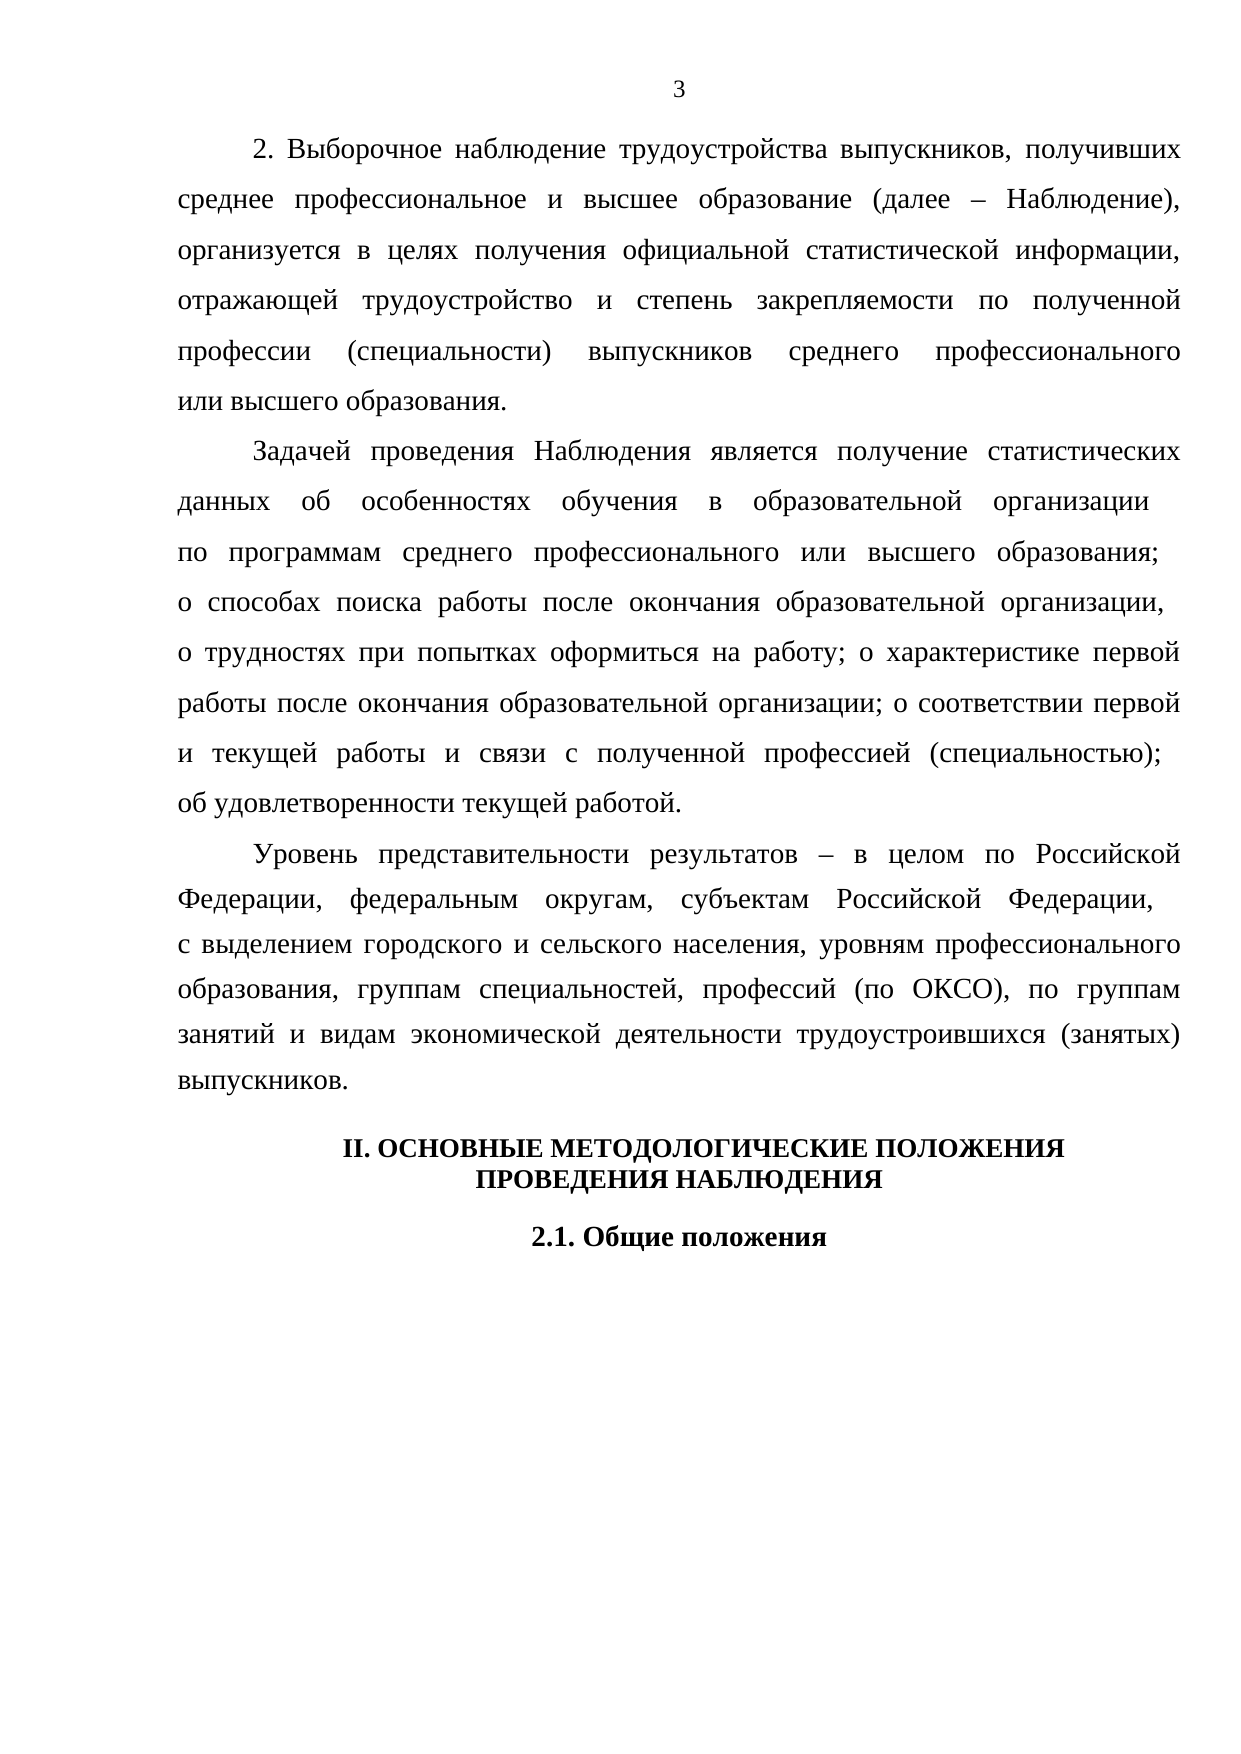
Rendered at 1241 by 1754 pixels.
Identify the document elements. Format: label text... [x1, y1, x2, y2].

text Уровень представительности результатов – в целом по Российской Федерации, федеральным округам, субъектам Российской Федерации, с выделением городского и сельского населения, уровням профессионального образования, группам специальностей, профессий (по ОКСО), по группам занятий и видам экономической деятельности трудоустроившихся (занятых) выпускников. [177, 836, 1181, 1095]
text 2.1. Общие положения [177, 1219, 1181, 1253]
text Задачей проведения Наблюдения является получение статистических данных об особенностях обучения в образовательной организации по программам среднего профессионального или высшего образования; о способах поиска работы после окончания образовательной организации, о трудностях при попытках оформиться на работу; о характеристике первой работы после окончания образовательной организации; о соответствии первой и текущей работы и связи с полученной профессией (специальностью); об удовлетворенности текущей работой. [177, 433, 1181, 819]
text 2. Выборочное наблюдение трудоустройства выпускников, получивших среднее профессиональное и высшее образование (далее – Наблюдение), организуется в целях получения официальной статистической информации, отражающей трудоустройство и степень закрепляемости по полученной профессии (специальности) выпускников среднего профессионального или высшего образования. [177, 131, 1181, 416]
text II. ОСНОВНЫЕ МЕТОДОЛОГИЧЕСКИЕ ПОЛОЖЕНИЯ ПРОВЕДЕНИЯ НАБЛЮДЕНИЯ [177, 1132, 1181, 1194]
